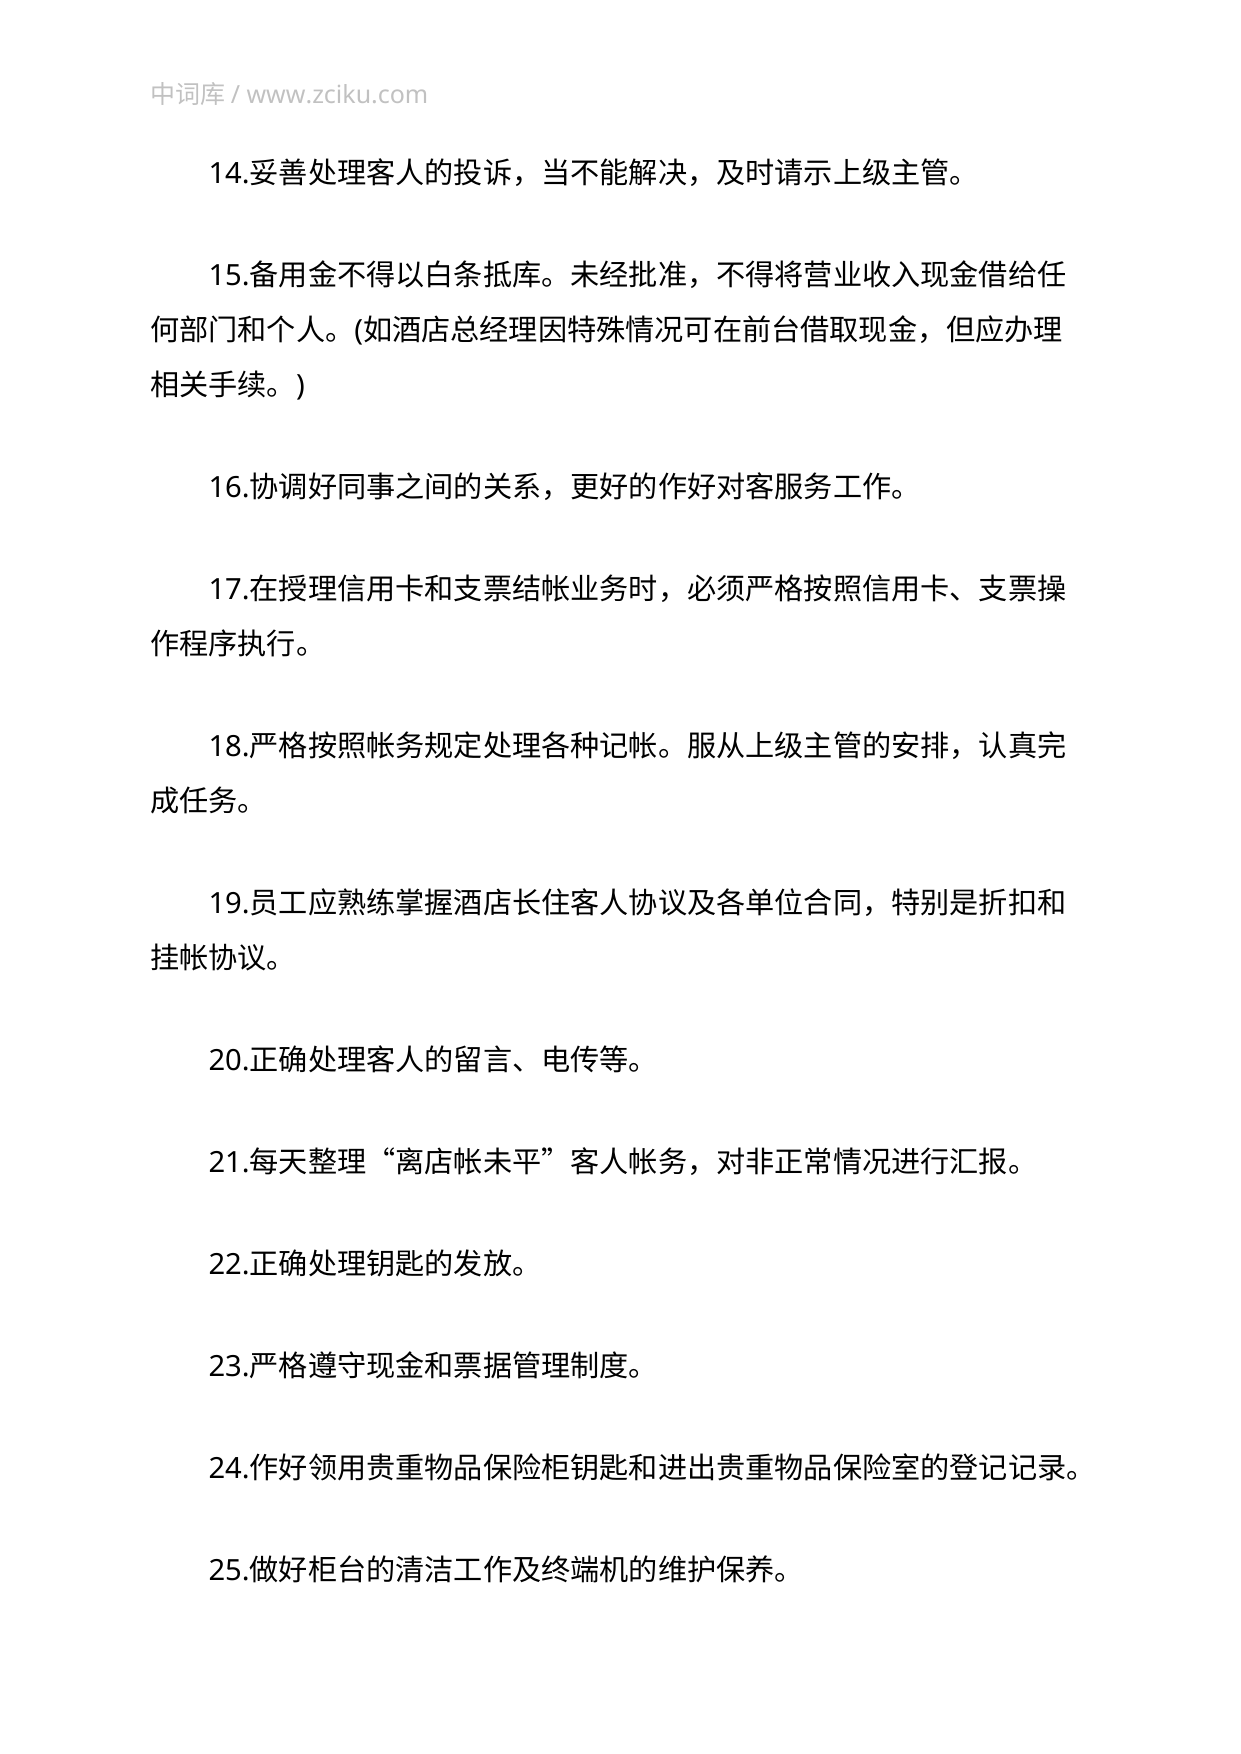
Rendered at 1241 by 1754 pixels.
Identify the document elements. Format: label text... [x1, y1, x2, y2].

text 17.在授理信用卡和支票结帐业务时，必须严格按照信用卡、支票操作程序执行。 [150, 566, 1090, 663]
text 21.每天整理“离店帐未平”客人帐务，对非正常情况进行汇报。 [150, 1138, 1090, 1181]
text 15.备用金不得以白条抵库。未经批准，不得将营业收入现金借给任何部门和个人。(如酒店总经理因特殊情况可在前台借取现金，但应办理相关手续。) [150, 252, 1090, 404]
text 14.妥善处理客人的投诉，当不能解决，及时请示上级主管。 [150, 150, 1090, 192]
text 25.做好柜台的清洁工作及终端机的维护保养。 [150, 1546, 1090, 1588]
text 19.员工应熟练掌握酒店长住客人协议及各单位合同，特别是折扣和挂帐协议。 [150, 879, 1090, 977]
text 24.作好领用贵重物品保险柜钥匙和进出贵重物品保险室的登记记录。 [150, 1444, 1090, 1487]
text 16.协调好同事之间的关系，更好的作好对客服务工作。 [150, 464, 1090, 506]
text 23.严格遵守现金和票据管理制度。 [150, 1342, 1090, 1384]
text 18.严格按照帐务规定处理各种记帐。服从上级主管的安排，认真完成任务。 [150, 723, 1090, 820]
text 20.正确处理客人的留言、电传等。 [150, 1036, 1090, 1079]
text 22.正确处理钥匙的发放。 [150, 1240, 1090, 1283]
